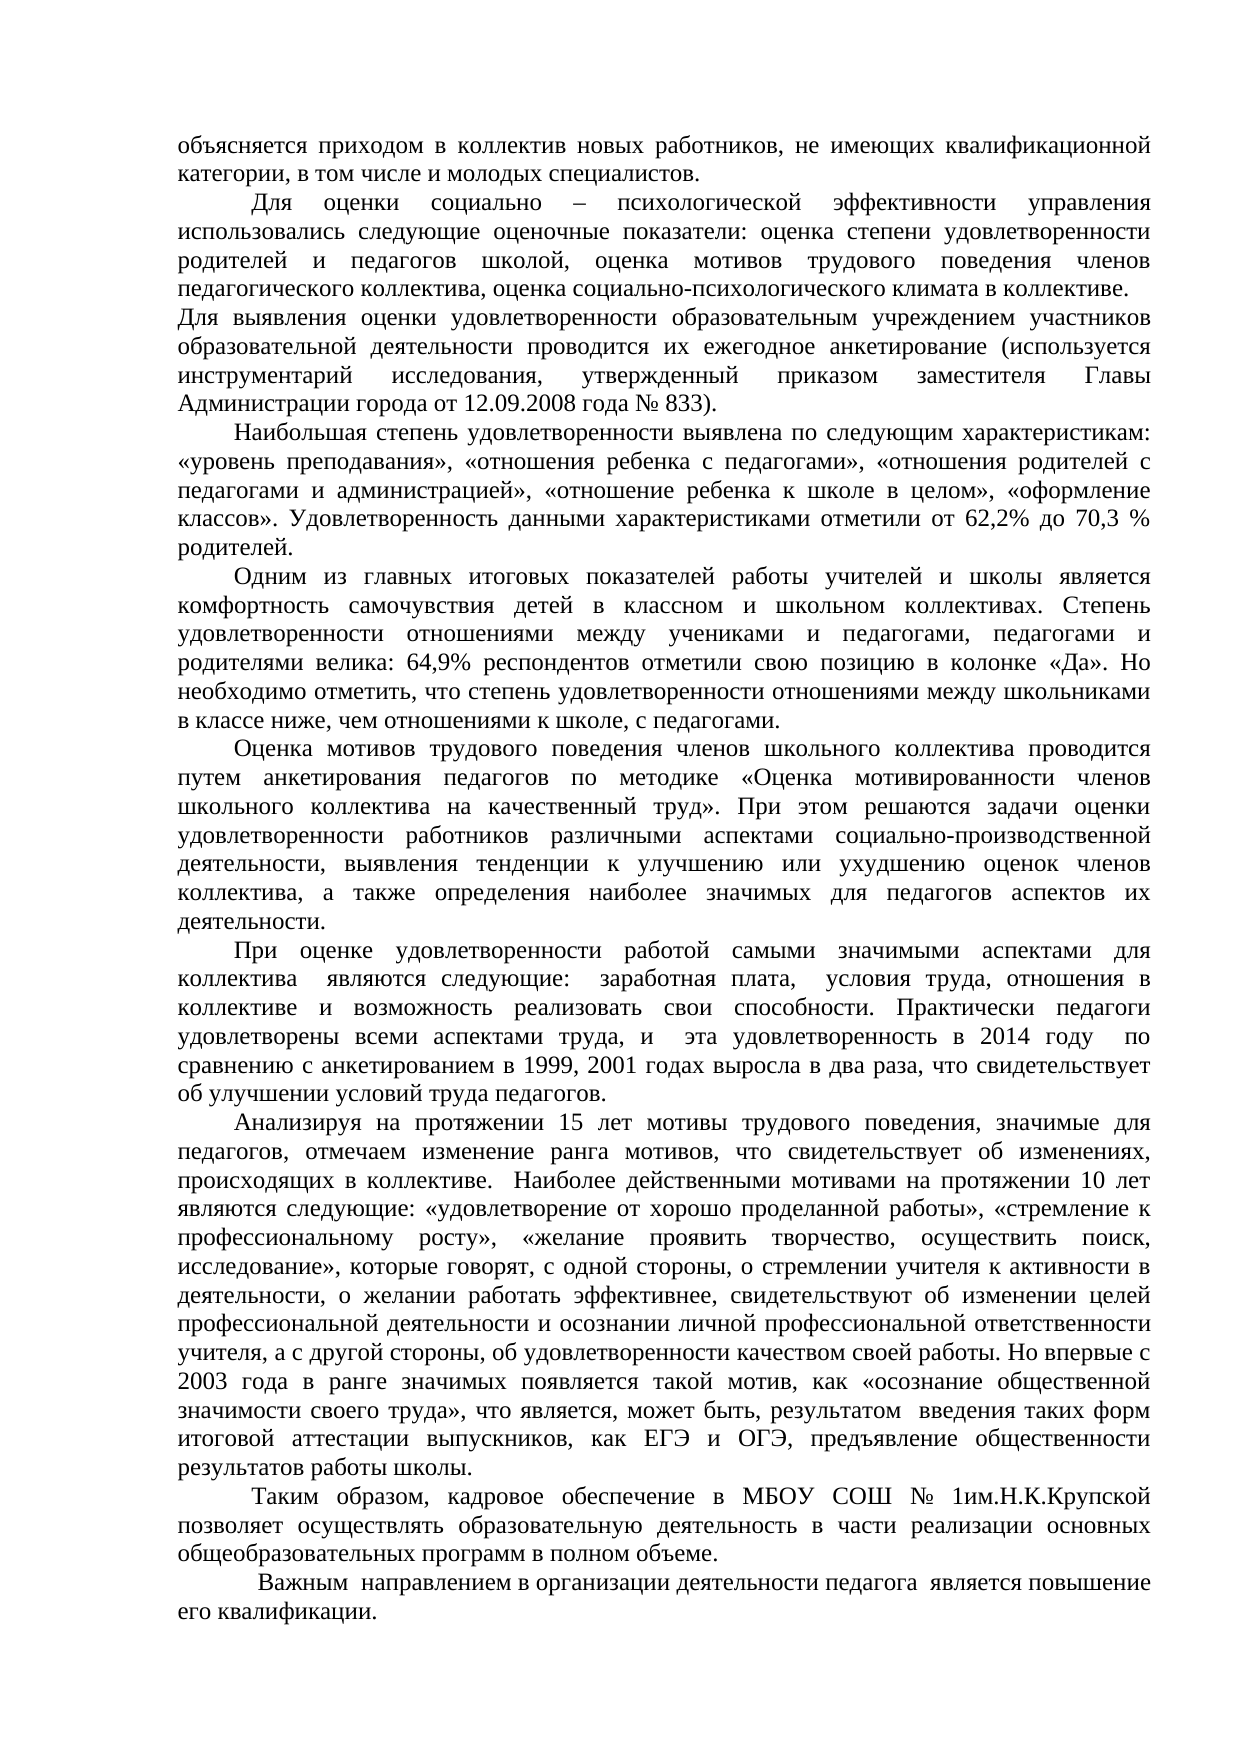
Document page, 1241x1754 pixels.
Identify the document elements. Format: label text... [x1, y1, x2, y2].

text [177, 130, 1152, 187]
text Анализируя на протяжении 15 лет мотивы трудового поведения, значимые для педагогов, отмечаем изменение ранга мотивов, что свидетельствует об изменениях, происходящих в коллективе. Наиболее действенными мотивами на протяжении 10 лет являются следующие: «удовлетворение от хорошо проделанной работы», «стремление к профессиональному росту», «желание проявить творчество, осуществить поиск, исследование», которые говорят, с одной стороны, о стремлении учителя к активности в деятельности, о желании работать эффективнее, свидетельствуют об изменении целей профессиональной деятельности и осознании личной профессиональной ответственности учителя, а с другой стороны, об удовлетворенности качеством своей работы. Но впервые с 2003 года в ранге значимых появляется такой мотив, как «осознание общественной значимости своего труда», что является, может быть, результатом введения таких форм итоговой аттестации выпускников, как ЕГЭ и ОГЭ, предъявление общественности результатов работы школы. [177, 1107, 1152, 1481]
text Наибольшая степень удовлетворенности выявлена по следующим характеристикам: «уровень преподавания», «отношения ребенка с педагогами», «отношения родителей с педагогами и администрацией», «отношение ребенка к школе в целом», «оформление классов». Удовлетворенность данными характеристиками отметили от 62,2% до 70,3 % родителей. [177, 417, 1152, 561]
text При оценке удовлетворенности работой самыми значимыми аспектами для коллектива являются следующие: заработная плата, условия труда, отношения в коллективе и возможность реализовать свои способности. Практически педагоги удовлетворены всеми аспектами труда, и эта удовлетворенность в 2014 году по сравнению с анкетированием в 1999, 2001 годах выросла в два раза, что свидетельствует об улучшении условий труда педагогов. [177, 935, 1152, 1107]
text Для оценки социально – психологической эффективности управления использовались следующие оценочные показатели: оценка степени удовлетворенности родителей и педагогов школой, оценка мотивов трудового поведения членов педагогического коллектива, оценка социально-психологического климата в коллективе. [177, 187, 1152, 302]
text Важным направлением в организации деятельности педагога является повышение его квалификации. [177, 1567, 1152, 1625]
text Для выявления оценки удовлетворенности образовательным учреждением участников образовательной деятельности проводится их ежегодное анкетирование (используется инструментарий исследования, утвержденный приказом заместителя Главы Администрации города от 12.09.2008 года № 833). [177, 302, 1152, 417]
text Таким образом, кадровое обеспечение в МБОУ СОШ № 1им.Н.К.Крупской позволяет осуществлять образовательную деятельность в части реализации основных общеобразовательных программ в полном объеме. [177, 1481, 1152, 1567]
text Оценка мотивов трудового поведения членов школьного коллектива проводится путем анкетирования педагогов по методике «Оценка мотивированности членов школьного коллектива на качественный труд». При этом решаются задачи оценки удовлетворенности работников различными аспектами социально-производственной деятельности, выявления тенденции к улучшению или ухудшению оценок членов коллектива, а также определения наиболее значимых для педагогов аспектов их деятельности. [177, 733, 1152, 935]
text Одним из главных итоговых показателей работы учителей и школы является комфортность самочувствия детей в классном и школьном коллективах. Степень удовлетворенности отношениями между учениками и педагогами, педагогами и родителями велика: 64,9% респондентов отметили свою позицию в колонке «Да». Но необходимо отметить, что степень удовлетворенности отношениями между школьниками в классе ниже, чем отношениями к школе, с педагогами. [177, 561, 1152, 733]
